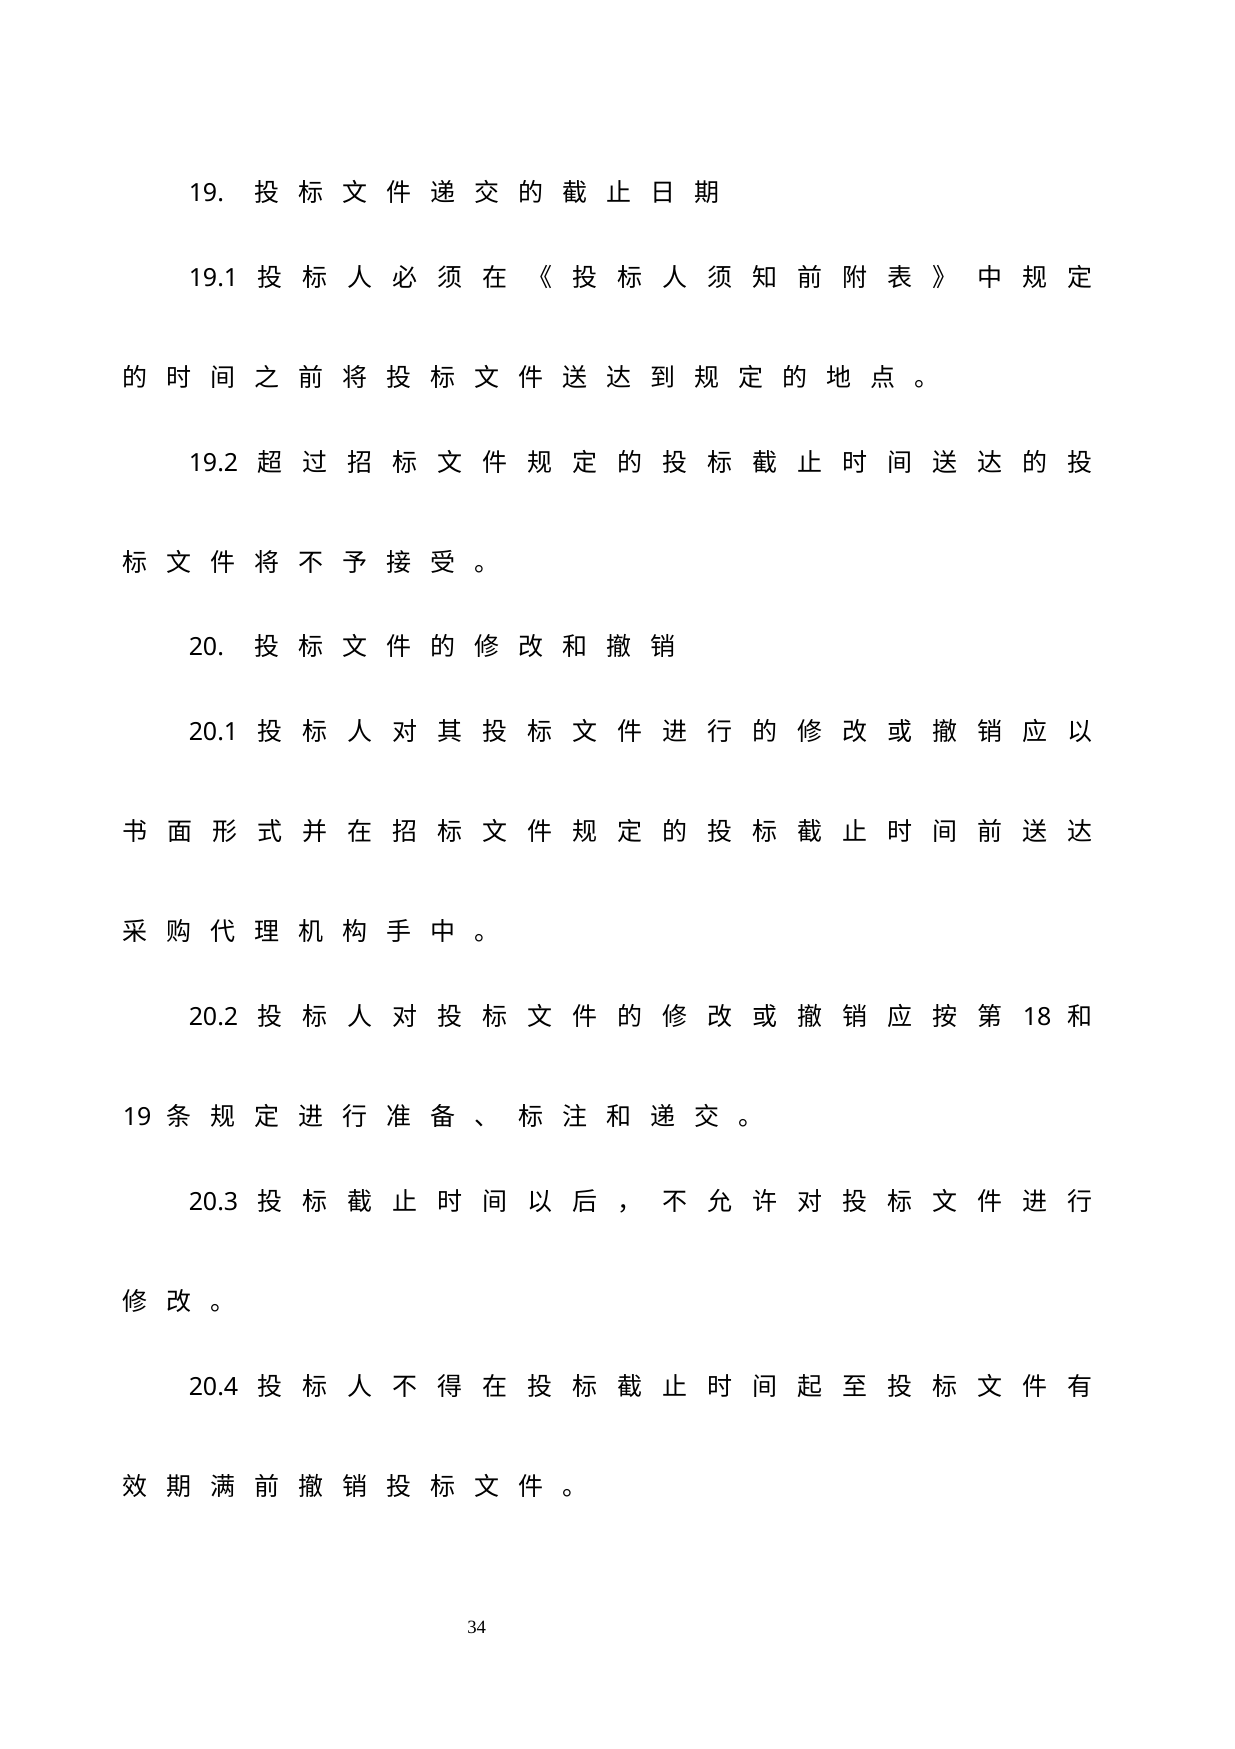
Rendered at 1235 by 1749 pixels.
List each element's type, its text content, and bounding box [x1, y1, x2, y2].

text 20.1 投标人对其投标文件进行的修改或撤销应以书面形式并在招标文件规定的投标截止时间前送达采购代理机构手中。 [123, 696, 1112, 963]
text 19.2 超过招标文件规定的投标截止时间送达的投标文件将不予接受。 [123, 427, 1112, 593]
text 20.3 投标截止时间以后，不允许对投标文件进行修改。 [123, 1166, 1112, 1333]
text 20.2 投标人对投标文件的修改或撤销应按第18和19条规定进行准备、标注和递交。 [123, 981, 1112, 1148]
text 19.1 投标人必须在《投标人须知前附表》中规定的时间之前将投标文件送达到规定的地点。 [123, 242, 1112, 409]
text 19. 投标文件递交的截止日期 [123, 157, 1112, 224]
text 20.4 投标人不得在投标截止时间起至投标文件有效期满前撤销投标文件。 [123, 1351, 1112, 1517]
text 20. 投标文件的修改和撤销 [123, 612, 1112, 678]
